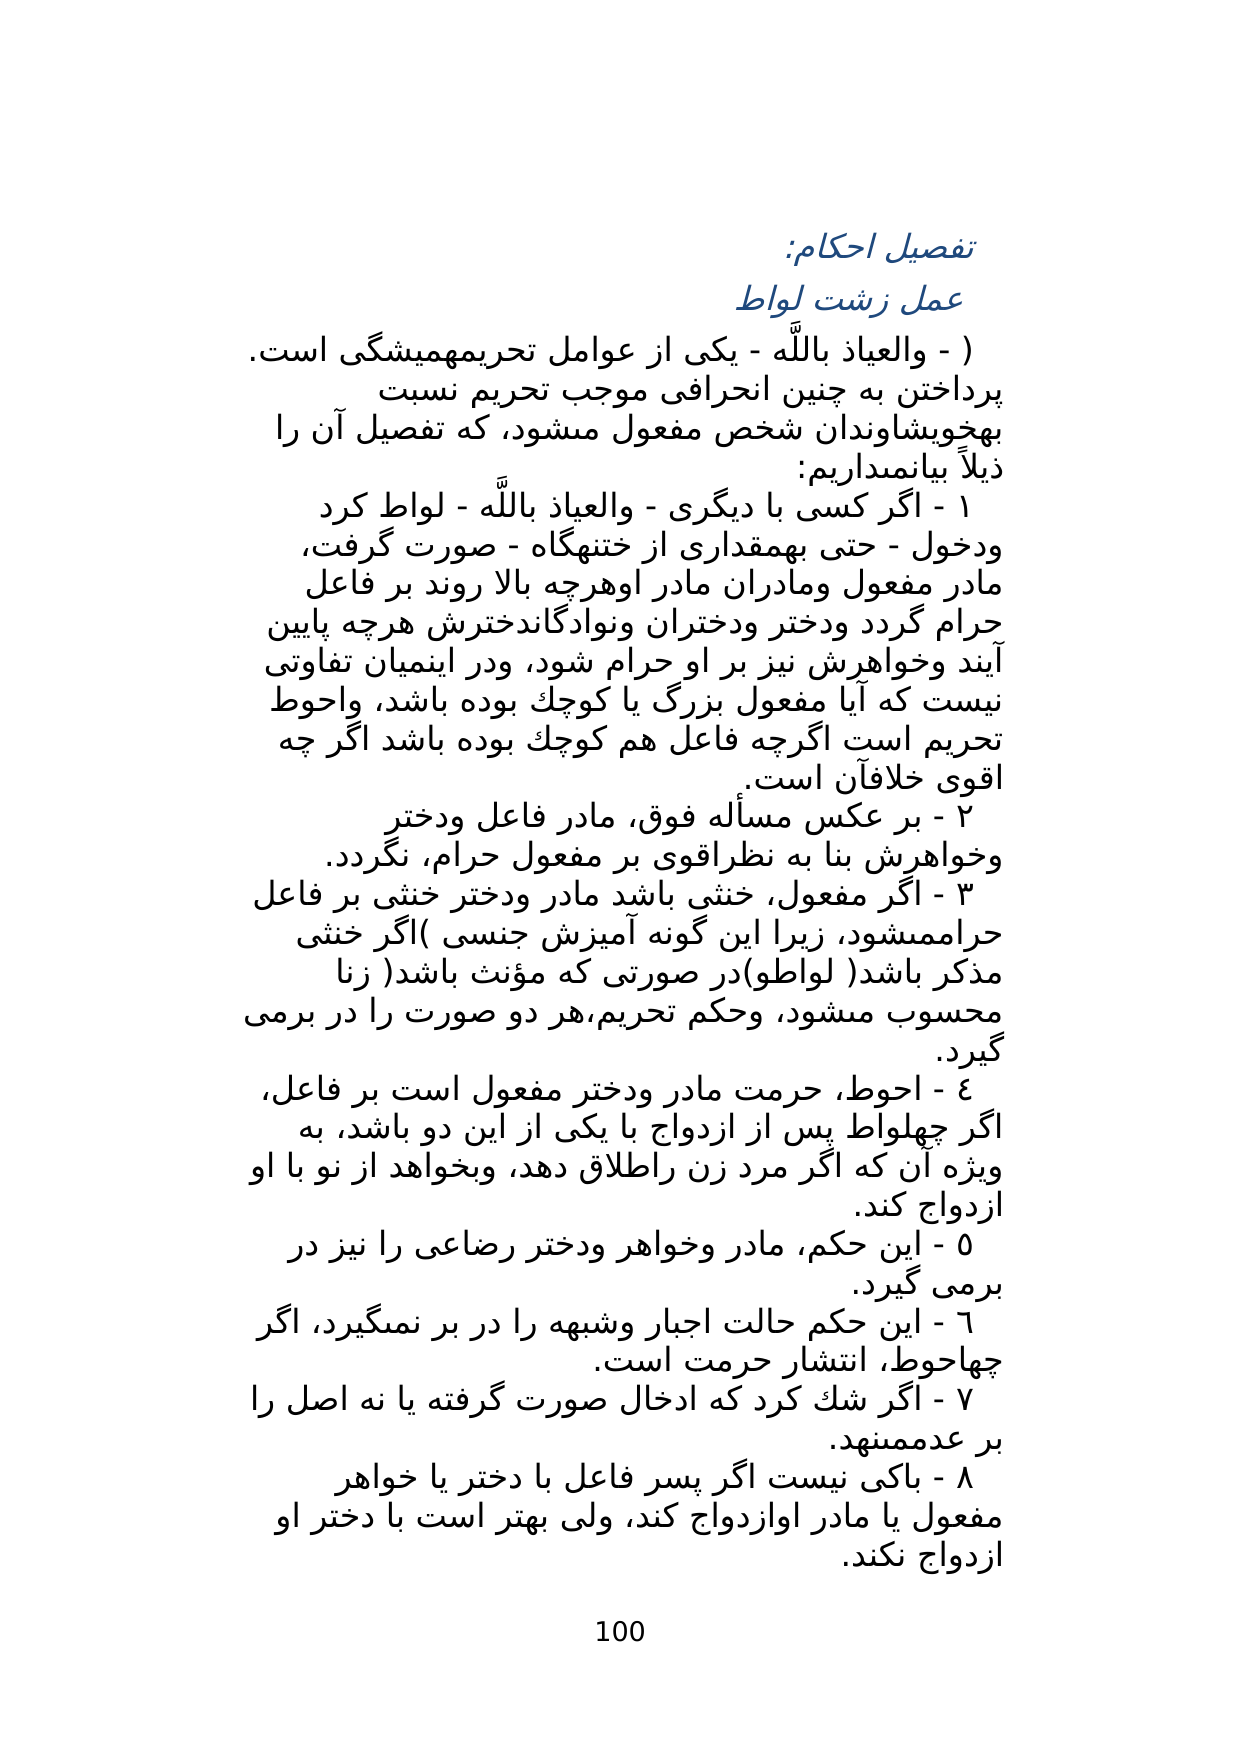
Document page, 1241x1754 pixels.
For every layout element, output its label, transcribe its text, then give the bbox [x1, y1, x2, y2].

text ٢ - بر عكس مسأله فوق، مادر فاعل ودختر وخواهرش بنا به نظراقوى بر مفعول حرام، نگردد. [236, 797, 1004, 875]
text ٥ - اين حكم، مادر وخواهر ودختر رضاعى را نيز در برمى گيرد. [236, 1224, 1004, 1302]
text ٣ - اگر مفعول، خنثى باشد مادر ودختر خنثى بر فاعل حرام‏مى‏شود، زيرا اين گونه آميزش جنسى )اگر خنثى مذكر باشد( لواطو)در صورتى كه مؤنث باشد( زنا محسوب مى‏شود، وحكم تحريم،هر دو صورت را در برمى گيرد. [236, 875, 1004, 1069]
text ٧ - اگر شك كرد كه ادخال صورت گرفته يا نه اصل را بر عدم‏مى‏نهد. [236, 1380, 1004, 1457]
text ١ - اگر كسى با ديگرى - والعياذ باللَّه - لواط كرد ودخول - حتى به‏مقدارى از ختنه‏گاه - صورت گرفت، مادر مفعول ومادران مادر اوهرچه بالا روند بر فاعل حرام گردد ودختر ودختران ونوادگان‏دخترش هرچه پايين آيند وخواهرش نيز بر او حرام شود، ودر اين‏ميان تفاوتى نيست كه آيا مفعول بزرگ يا كوچك بوده باشد، واحوط تحريم است اگرچه فاعل هم كوچك بوده باشد اگر چه اقوى خلاف‏آن است. [236, 486, 1004, 797]
text ٦ - اين حكم حالت اجبار وشبهه را در بر نمى‏گيرد، اگر چه‏احوط، انتشار حرمت است. [236, 1302, 1004, 1380]
text ( - والعياذ باللَّه - يكى از عوامل تحريم‏هميشگى است. پرداختن به چنين انحرافى موجب تحريم نسبت به‏خويشاوندان شخص مفعول مى‏شود، كه تفصيل آن را ذيلاً بيان‏مى‏داريم: [236, 331, 1004, 486]
text ٤ - احوط، حرمت مادر ودختر مفعول است بر فاعل، اگر چه‏لواط پس از ازدواج با يكى از اين دو باشد، به ويژه آن كه اگر مرد زن راطلاق دهد، وبخواهد از نو با او ازدواج كند. [236, 1069, 1004, 1224]
text ٨ - باكى نيست اگر پسر فاعل با دختر يا خواهر مفعول يا مادر اوازدواج كند، ولى بهتر است با دختر او ازدواج نكند. [236, 1457, 1004, 1574]
subtitle عمل زشت لواط [236, 279, 1004, 318]
subtitle تفصيل احكام: [236, 228, 1004, 267]
